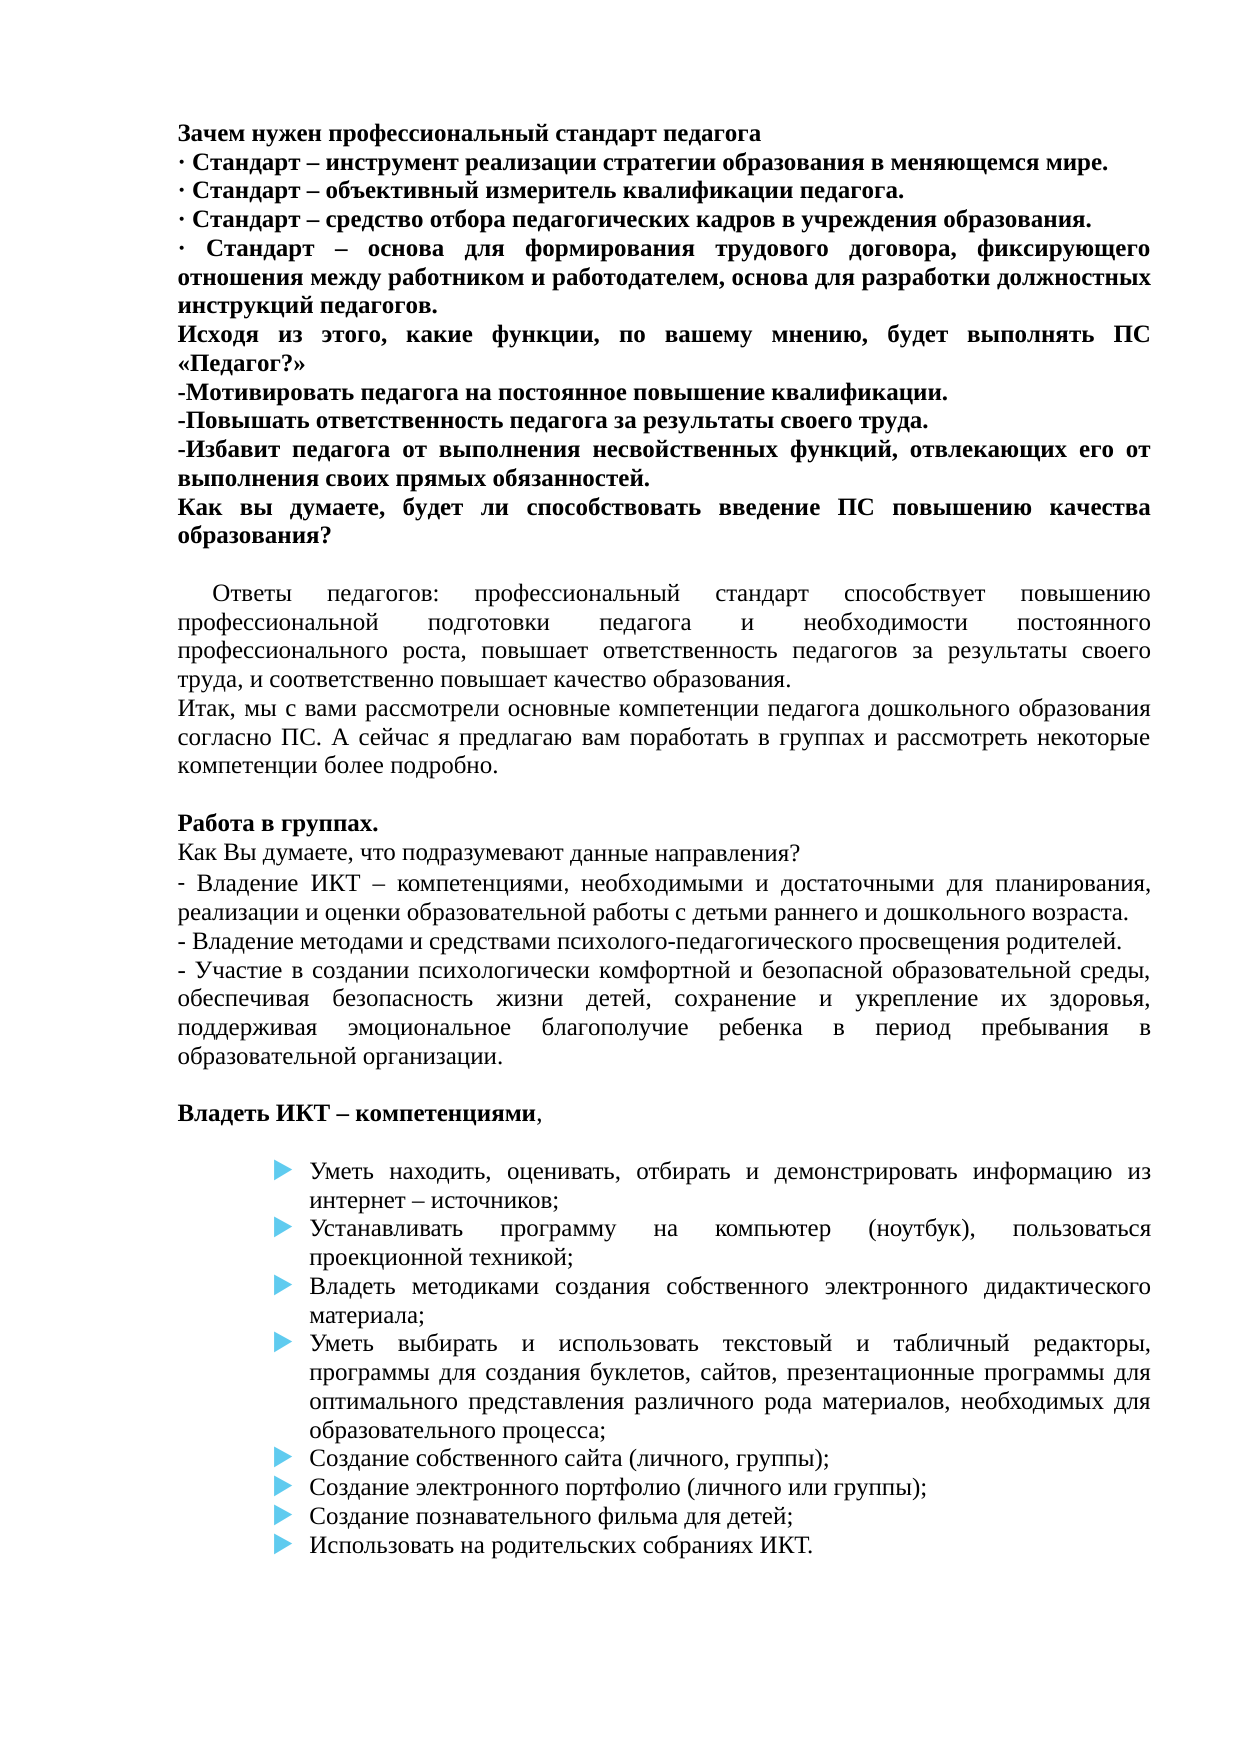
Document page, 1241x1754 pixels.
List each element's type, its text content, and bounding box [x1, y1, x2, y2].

list Создание электронного портфолио (личного или группы); [272, 1472, 1152, 1501]
list Владеть методиками создания собственного электронного дидактического материала; [272, 1271, 1152, 1328]
text -Повышать ответственность педагога за результаты своего труда. [177, 406, 1152, 434]
list Уметь выбирать и использовать текстовый и табличный редакторы, программы для создания буклетов, сайтов, презентационные программы для оптимального представления различного рода материалов, необходимых для образовательного процесса; [272, 1328, 1152, 1443]
text -Мотивировать педагога на постоянное повышение квалификации. [177, 377, 1152, 406]
list Уметь находить, оценивать, отбирать и демонстрировать информацию из интернет – источников; [272, 1156, 1152, 1213]
list Создание познавательного фильма для детей; [272, 1501, 1152, 1530]
text Владеть ИКТ – компетенциями, [177, 1098, 1152, 1127]
text Зачем нужен профессиональный стандарт педагога [177, 118, 1152, 147]
text Как вы думаете, будет ли способствовать введение ПС повышению качества образования? [177, 492, 1152, 549]
text - Владение ИКТ – компетенциями, необходимыми и достаточными для планирования, реализации и оценки образовательной работы с детьми раннего и дошкольного возраста. [177, 867, 1152, 926]
text Работа в группах. [177, 808, 1152, 837]
text -Избавит педагога от выполнения несвойственных функций, отвлекающих его от выполнения своих прямых обязанностей. [177, 434, 1152, 492]
list Устанавливать программу на компьютер (ноутбук), пользоваться проекционной техникой; [272, 1213, 1152, 1271]
list Создание собственного сайта (личного, группы); [272, 1443, 1152, 1472]
text · Стандарт – основа для формирования трудового договора, фиксирующего отношения между работником и работодателем, основа для разработки должностных инструкций педагогов. [177, 233, 1152, 319]
text · Стандарт – объективный измеритель квалификации педагога. [177, 176, 1152, 204]
list Использовать на родительских собраниях ИКТ. [272, 1530, 1152, 1558]
text Как Вы думаете, что подразумевают данные направления? [177, 837, 1152, 867]
text - Владение методами и средствами психолого-педагогического просвещения родителей. [177, 926, 1152, 955]
text · Стандарт – средство отбора педагогических кадров в учреждения образования. [177, 204, 1152, 233]
text - Участие в создании психологически комфортной и безопасной образовательной среды, обеспечивая безопасность жизни детей, сохранение и укрепление их здоровья, поддерживая эмоциональное благополучие ребенка в период пребывания в образовательной организации. [177, 955, 1152, 1070]
text Ответы педагогов: профессиональный стандарт способствует повышению профессиональной подготовки педагога и необходимости постоянного профессионального роста, повышает ответственность педагогов за результаты своего труда, и соответственно повышает качество образования. [177, 578, 1152, 693]
text Исходя из этого, какие функции, по вашему мнению, будет выполнять ПС «Педагог?» [177, 319, 1152, 377]
text Итак, мы с вами рассмотрели основные компетенции педагога дошкольного образования согласно ПС. А сейчас я предлагаю вам поработать в группах и рассмотреть некоторые компетенции более подробно. [177, 693, 1152, 779]
text · Стандарт – инструмент реализации стратегии образования в меняющемся мире. [177, 147, 1152, 176]
